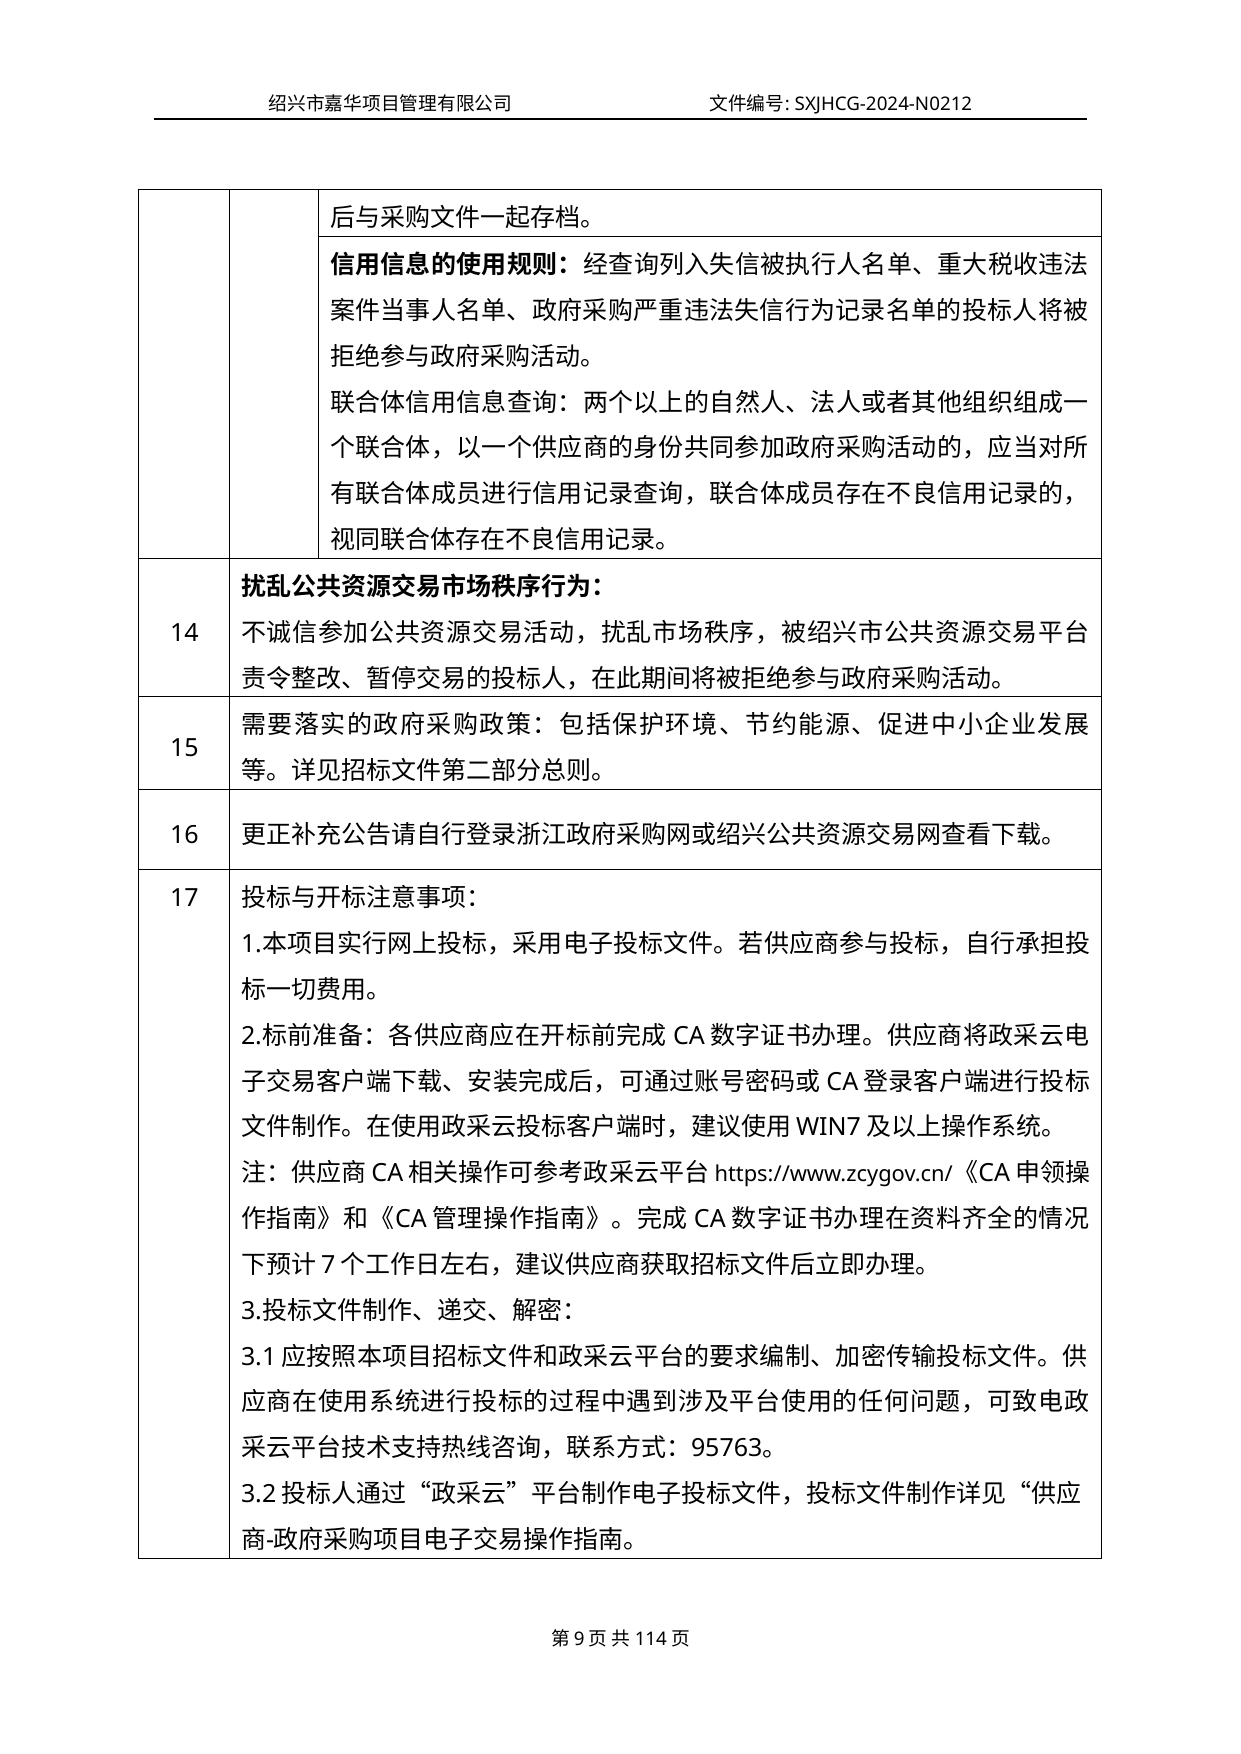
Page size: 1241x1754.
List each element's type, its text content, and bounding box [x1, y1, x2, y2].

table_cell 14 [139, 559, 229, 696]
table_cell 15 [139, 697, 229, 789]
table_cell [319, 190, 1101, 236]
table_cell 信用信息的使用规则：经查询列入失信被执行人名单、重大税收违法案件当事人名单、政府采购严重违法失信行为记录名单的投标人将被拒绝参与政府采购活动。 联合体信用信息查询：两个以上的自然人、法人或者其他组织组成一个联合体，以一个供应商的身份共同参加政府采购活动的，应当对所有联合体成员进行信用记录查询，联合体成员存在不良信用记录的，视同联合体存在不良信用记录。 [319, 237, 1101, 558]
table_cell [230, 870, 1101, 1557]
table_cell 16 [139, 790, 229, 869]
table_cell 17 [139, 870, 229, 1557]
table_cell 扰乱公共资源交易市场秩序行为： 不诚信参加公共资源交易活动，扰乱市场秩序，被绍兴市公共资源交易平台责令整改、暂停交易的投标人，在此期间将被拒绝参与政府采购活动。 [230, 559, 1101, 696]
table_cell 需要落实的政府采购政策：包括保护环境、节约能源、促进中小企业发展等。详见招标文件第二部分总则。 [230, 697, 1101, 789]
table_cell 更正补充公告请自行登录浙江政府采购网或绍兴公共资源交易网查看下载。 [230, 790, 1101, 869]
